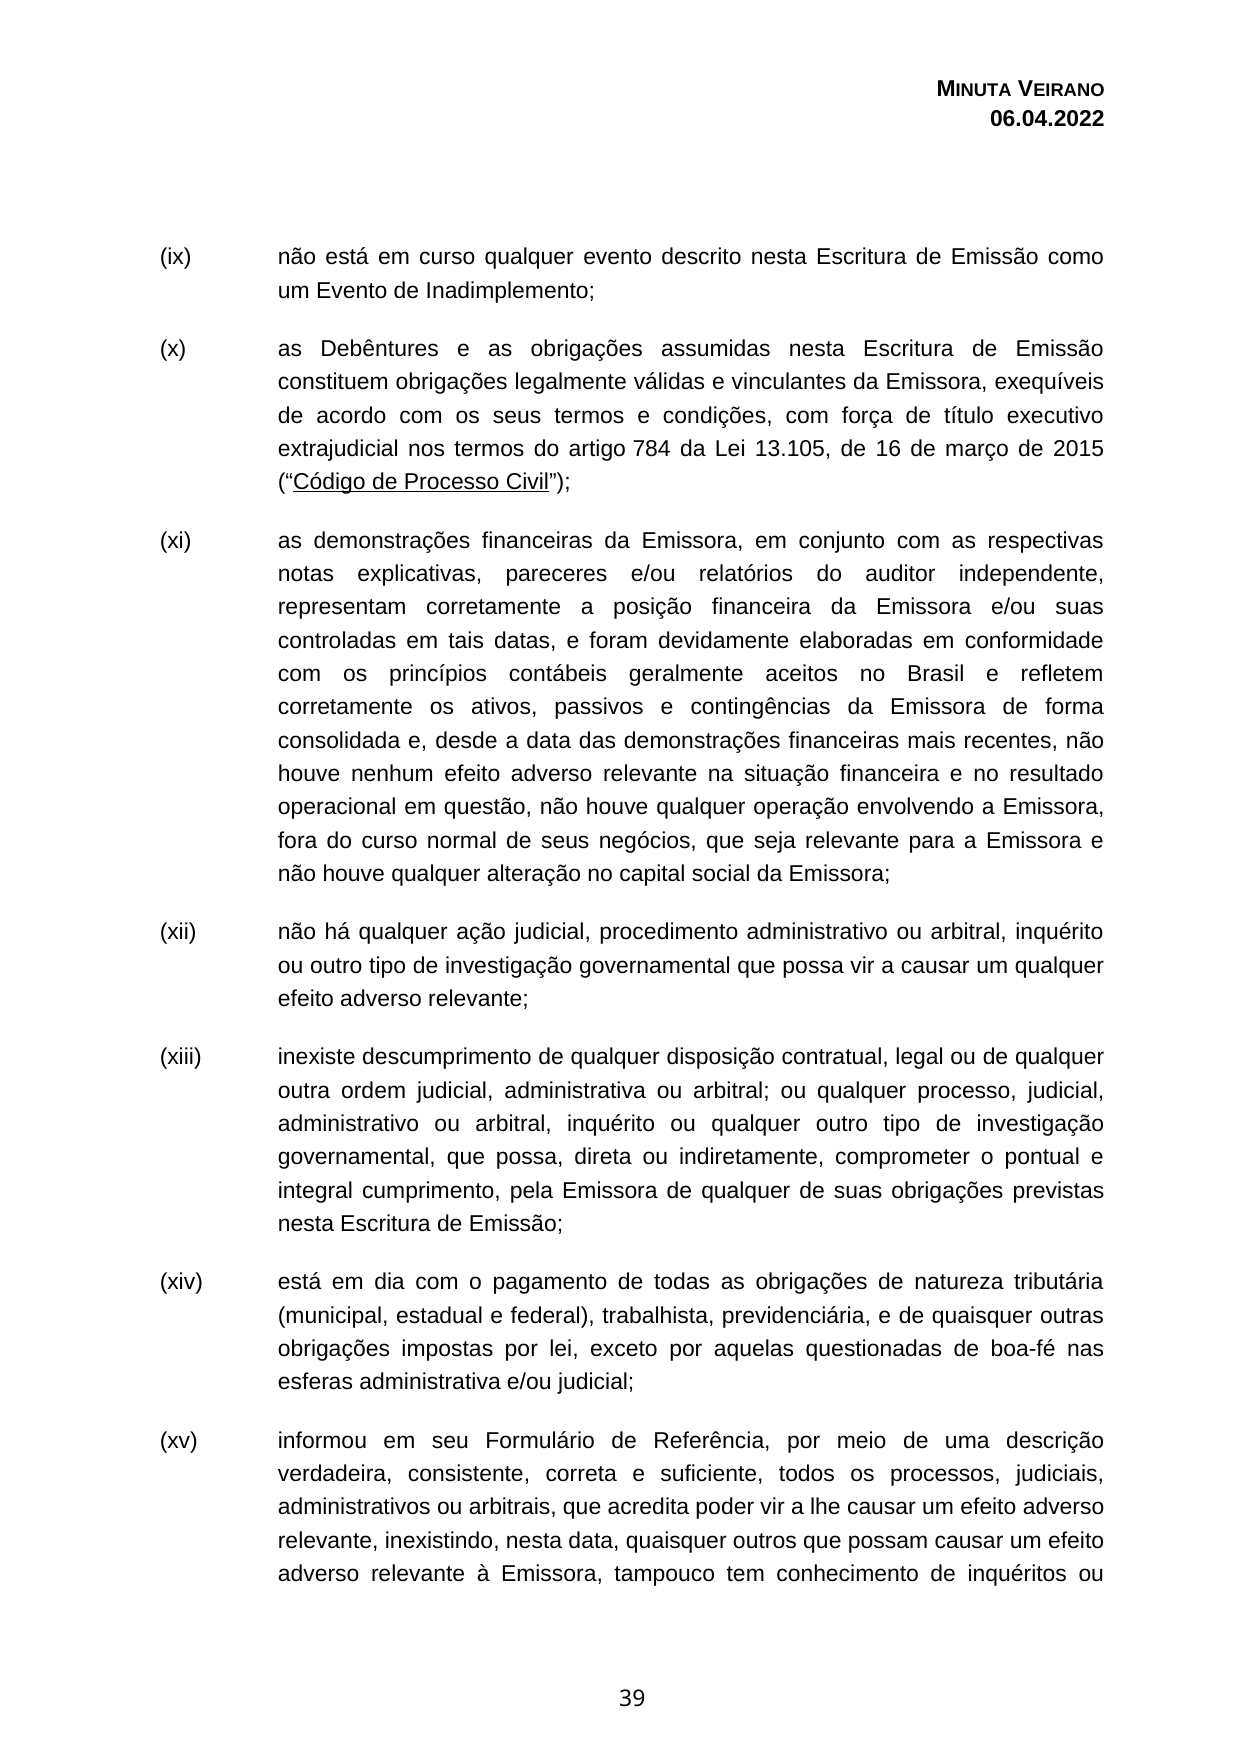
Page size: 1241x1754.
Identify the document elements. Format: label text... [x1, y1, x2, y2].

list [159, 1419, 1104, 1586]
list as Debêntures e as obrigações assumidas nesta Escritura de Emissão constituem obrigações legalmente válidas e vinculantes da Emissora, exequíveis de acordo com os seus termos e condições, com força de título executivo extrajudicial nos termos do artigo 784 da Lei 13.105, de 16 de março de 2015 (“Código de Processo Civil”); [159, 328, 1104, 494]
list não está em curso qualquer evento descrito nesta Escritura de Emissão como um Evento de Inadimplemento; [159, 236, 1104, 303]
list inexiste descumprimento de qualquer disposição contratual, legal ou de qualquer outra ordem judicial, administrativa ou arbitral; ou qualquer processo, judicial, administrativo ou arbitral, inquérito ou qualquer outro tipo de investigação governamental, que possa, direta ou indiretamente, comprometer o pontual e integral cumprimento, pela Emissora de qualquer de suas obrigações previstas nesta Escritura de Emissão; [159, 1036, 1104, 1236]
list as demonstrações financeiras da Emissora, em conjunto com as respectivas notas explicativas, pareceres e/ou relatórios do auditor independente, representam corretamente a posição financeira da Emissora e/ou suas controladas em tais datas, e foram devidamente elaboradas em conformidade com os princípios contábeis geralmente aceitos no Brasil e refletem corretamente os ativos, passivos e contingências da Emissora de forma consolidada e, desde a data das demonstrações financeiras mais recentes, não houve nenhum efeito adverso relevante na situação financeira e no resultado operacional em questão, não houve qualquer operação envolvendo a Emissora, fora do curso normal de seus negócios, que seja relevante para a Emissora e não houve qualquer alteração no capital social da Emissora; [159, 519, 1104, 886]
list está em dia com o pagamento de todas as obrigações de natureza tributária (municipal, estadual e federal), trabalhista, previdenciária, e de quaisquer outras obrigações impostas por lei, exceto por aquelas questionadas de boa-fé nas esferas administrativa e/ou judicial; [159, 1261, 1104, 1394]
list não há qualquer ação judicial, procedimento administrativo ou arbitral, inquérito ou outro tipo de investigação governamental que possa vir a causar um qualquer efeito adverso relevante; [159, 911, 1104, 1011]
